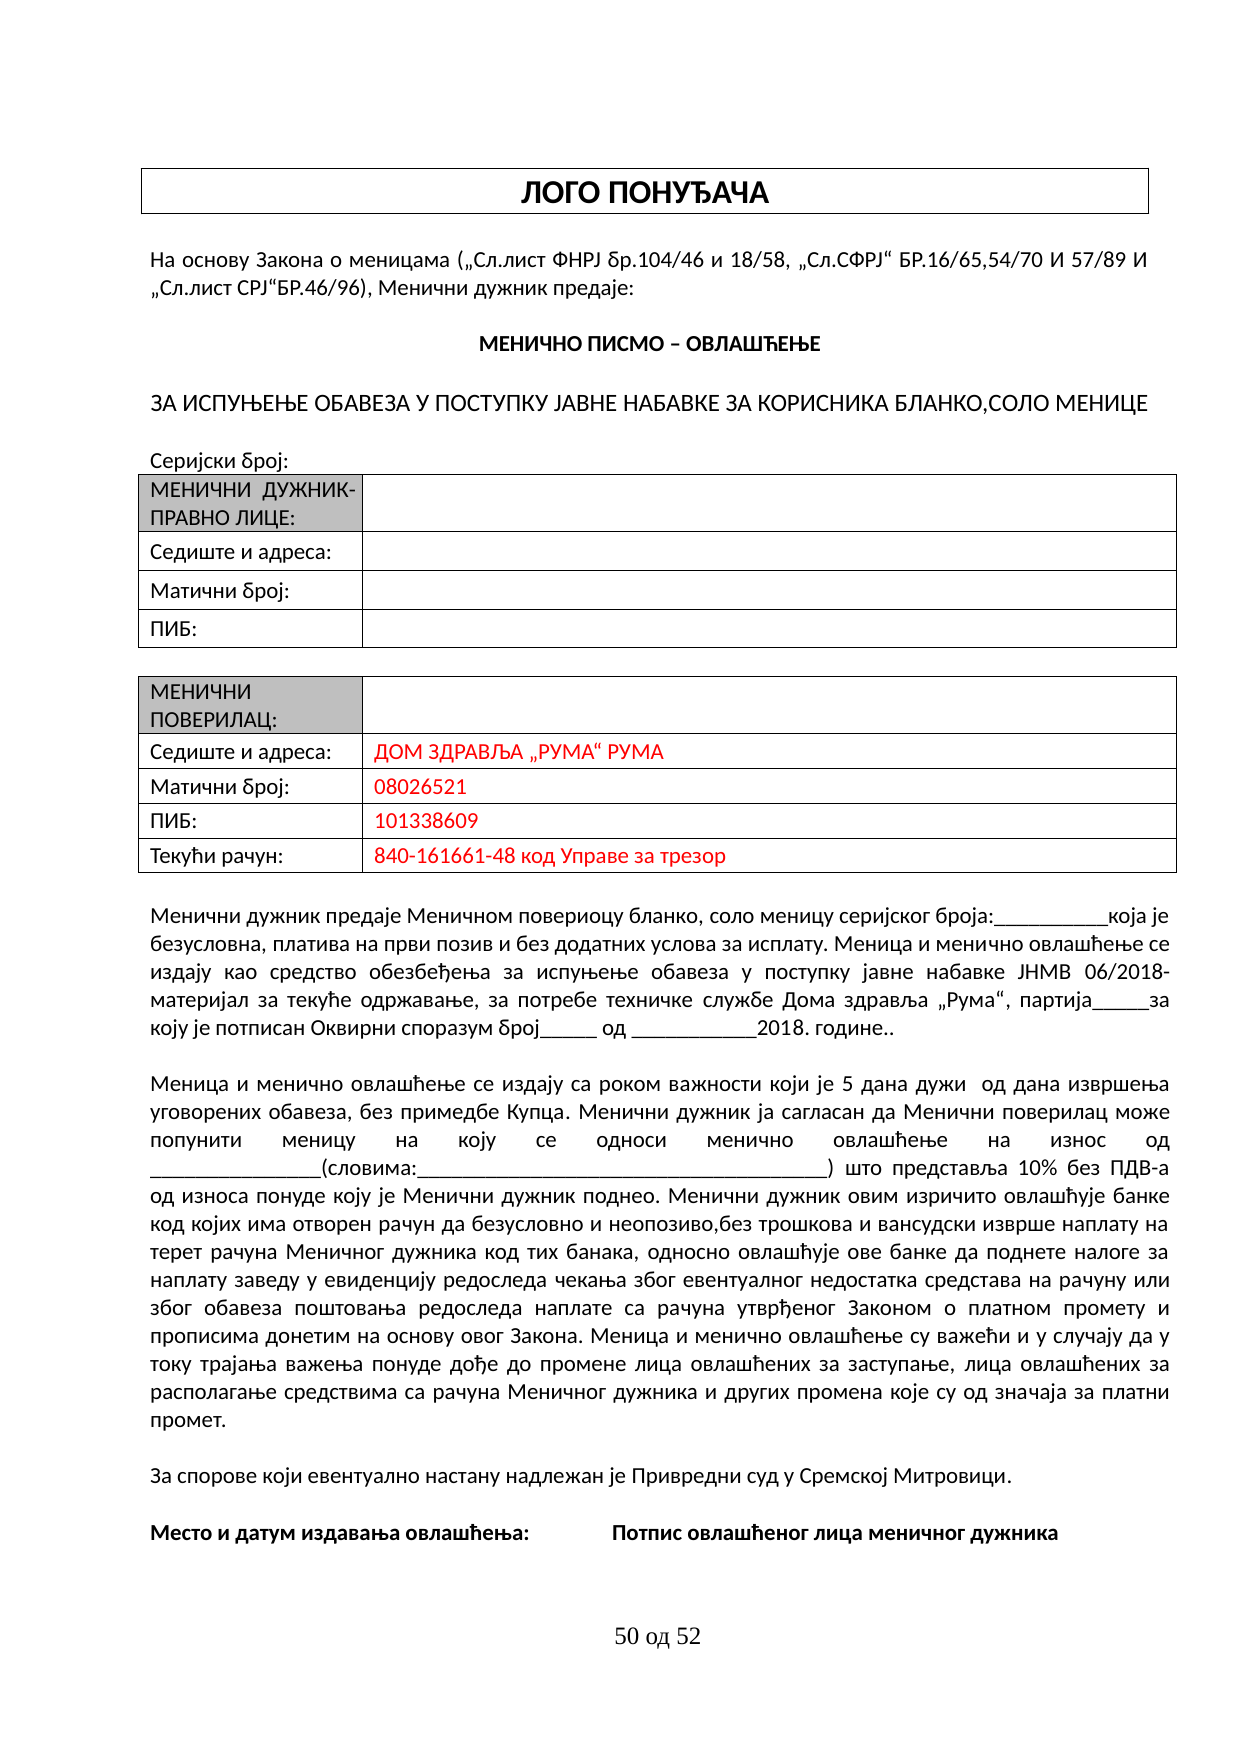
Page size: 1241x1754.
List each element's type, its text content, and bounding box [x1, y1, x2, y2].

table_header [363, 475, 1176, 531]
text За спорове који евентуално настану надлежан је Привредни суд у Сремској Митровици. [150, 1462, 1170, 1489]
table_cell [363, 571, 1176, 608]
table_cell ПИБ: [139, 610, 362, 647]
table_header [363, 677, 1176, 733]
table_cell ДОМ ЗДРАВЉА „РУМА“ РУМА [363, 734, 1176, 768]
text Менични дужник предаје Меничном повериоцу бланко, соло меницу серијског броја:__________која је безусловна, платива на први позив и без додатних услова за исплату. Меница и менично овлашћење се издају као средство обезбеђења за испуњење обавеза у поступку јавне набавке ЈНМВ 06/2018- материјал за текуће одржавање, за потребе техничке службе Дома здравља „Рума“, партија_____за коју је потписан Оквирни споразум број_____ од ___________2018. године.. [150, 901, 1170, 1041]
text ЗА ИСПУЊЕЊЕ ОБАВЕЗА У ПОСТУПКУ ЈАВНЕ НАБАВКЕ ЗА КОРИСНИКА БЛАНКО,СОЛО МЕНИЦЕ [150, 388, 1149, 418]
text Меница и менично овлашћење се издају са роком важности који је 5 дана дужи од дана извршења уговорених обавеза, без примедбе Купца. Менични дужник ја сагласан да Менични поверилац може попунити меницу на коју се односи менично овлашћење на износ од _______________(словима:____________________________________) што представља 10% без ПДВ-а од износа понуде коју је Менични дужник поднео. Менични дужник овим изричито овлашћује банке код којих има отворен рачун да безусловно и неопозиво,без трошкова и вансудски изврше наплату на терет рачуна Меничног дужника код тих банака, односно овлашћује ове банке да поднете налоге за наплату заведу у евиденцију редоследа чекања због евентуалног недостатка средстава на рачуну или због обавеза поштовања редоследа наплате са рачуна утврђеног Законом о платном промету и прописима донетим на основу овог Закона. Меница и менично овлашћење су важећи и у случају да у току трајања важења понуде дође до промене лица овлашћених за заступање, лица овлашћених за располагање средствима са рачуна Меничног дужника и других промена које су од значаја за платни промет. [150, 1069, 1170, 1433]
table_cell ПИБ: [139, 804, 362, 837]
text Место и датум издавања овлашћења: Потпис овлашћеног лица меничног дужника [150, 1518, 1161, 1546]
table_header МЕНИЧНИ ПОВЕРИЛАЦ: [139, 677, 362, 733]
table_cell Седиште и адреса: [139, 532, 362, 570]
text МЕНИЧНО ПИСМО – ОВЛАШЋЕЊЕ [150, 329, 1149, 357]
table_cell Текући рачун: [139, 839, 362, 872]
text ЛОГО ПОНУЂАЧА [142, 169, 1148, 213]
table_cell [363, 610, 1176, 647]
table_cell 840-161661-48 код Управе за трезор [363, 839, 1176, 872]
table_cell Матични број: [139, 769, 362, 803]
table_cell 101338609 [363, 804, 1176, 837]
table_cell 08026521 [363, 769, 1176, 803]
text На основу Закона о меницама („Сл.лист ФНРЈ бр.104/46 и 18/58, „Сл.СФРЈ“ БР.16/65,54/70 И 57/89 И „Сл.лист СРЈ“БР.46/96), Менични дужник предаје: [150, 245, 1149, 301]
text Серијски број: [150, 446, 1170, 474]
table_cell Седиште и адреса: [139, 734, 362, 768]
table_header МЕНИЧНИ ДУЖНИК-ПРАВНО ЛИЦЕ: [139, 475, 362, 531]
table_cell Матични број: [139, 571, 362, 608]
table_cell [363, 532, 1176, 570]
